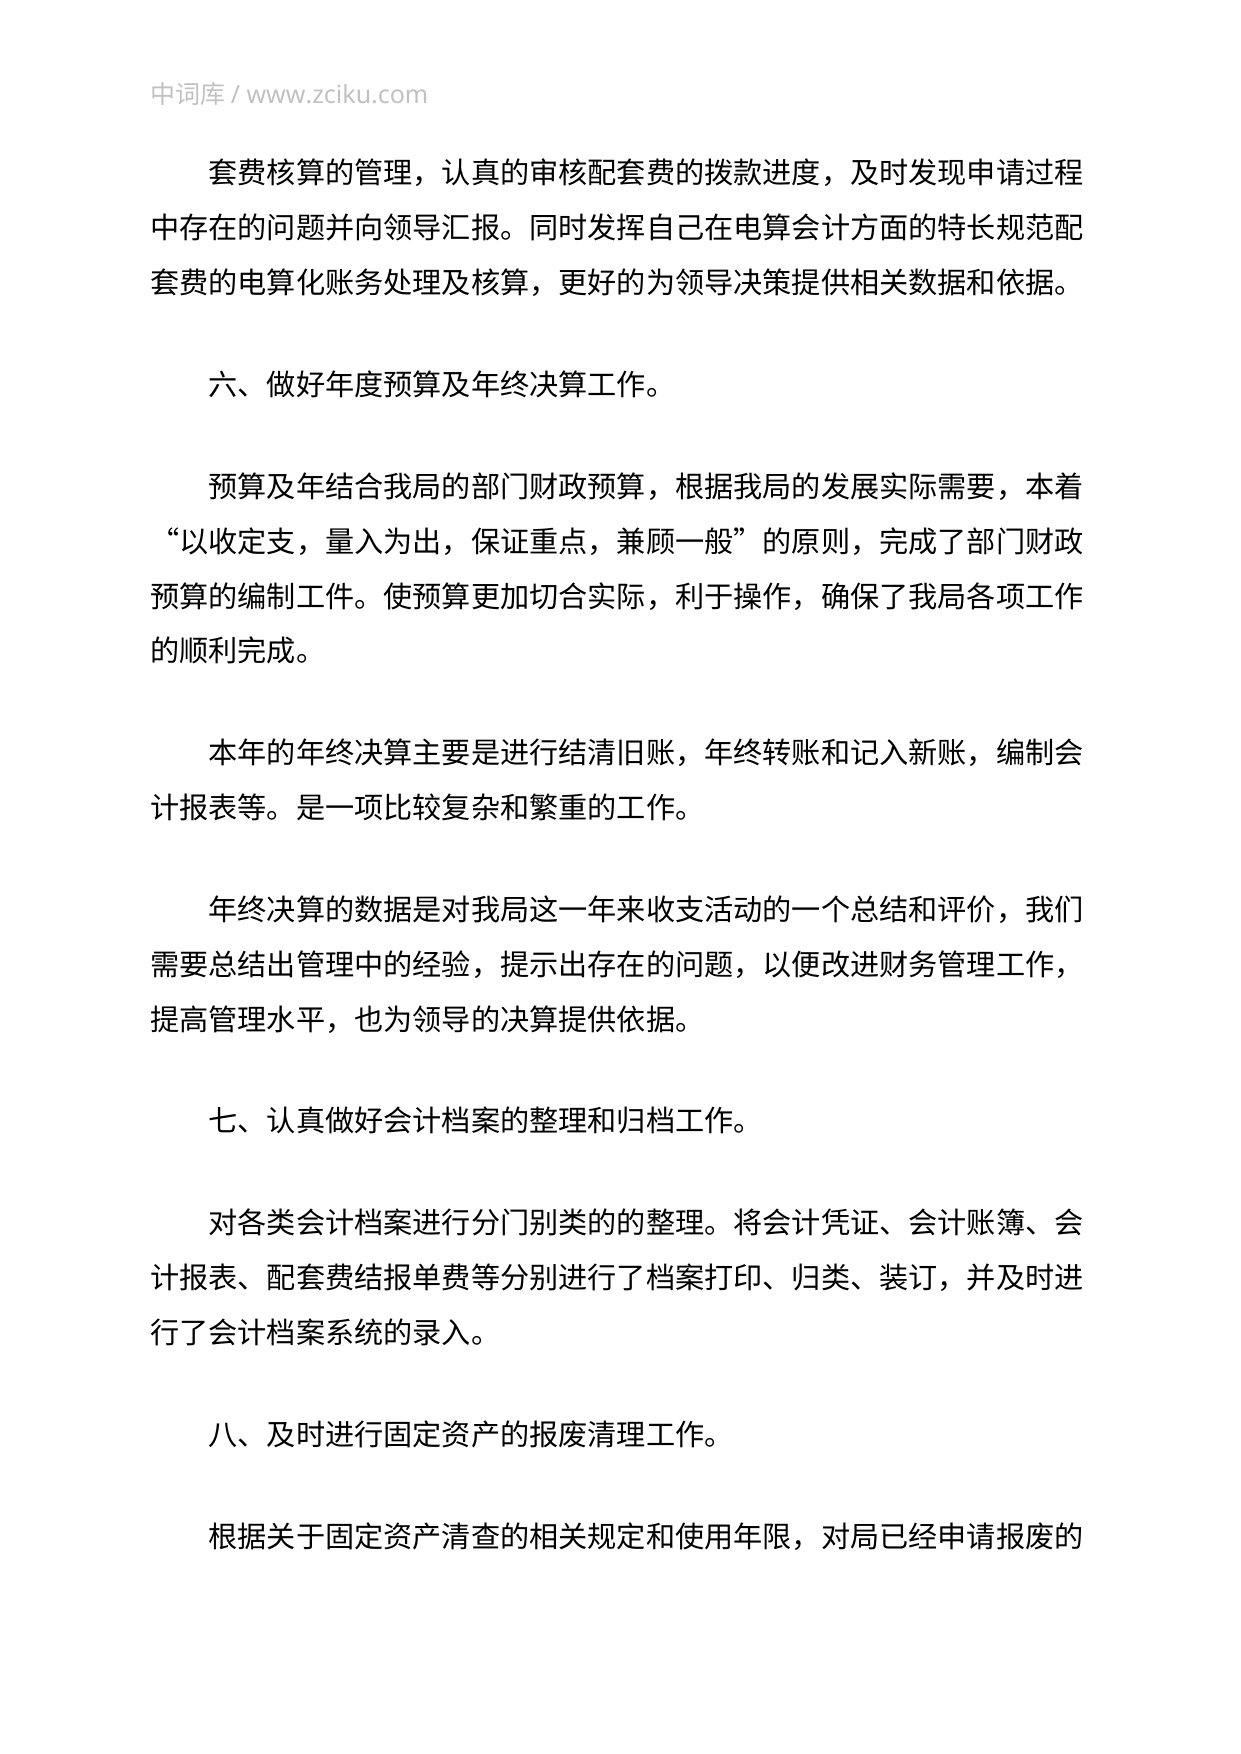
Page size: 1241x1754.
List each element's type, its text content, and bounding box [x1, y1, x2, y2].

text 年终决算的数据是对我局这一年来收支活动的一个总结和评价，我们需要总结出管理中的经验，提示出存在的问题，以便改进财务管理工作，提高管理水平，也为领导的决算提供依据。 [150, 886, 1090, 1038]
text 预算及年结合我局的部门财政预算，根据我局的发展实际需要，本着“以收定支，量入为出，保证重点，兼顾一般”的原则，完成了部门财政预算的编制工件。使预算更加切合实际，利于操作，确保了我局各项工作的顺利完成。 [150, 463, 1090, 670]
text 对各类会计档案进行分门别类的的整理。将会计凭证、会计账簿、会计报表、配套费结报单费等分别进行了档案打印、归类、装订，并及时进行了会计档案系统的录入。 [150, 1200, 1090, 1352]
text 七、认真做好会计档案的整理和归档工作。 [150, 1098, 1090, 1140]
text 套费核算的管理，认真的审核配套费的拨款进度，及时发现申请过程中存在的问题并向领导汇报。同时发挥自己在电算会计方面的特长规范配套费的电算化账务处理及核算，更好的为领导决策提供相关数据和依据。 [150, 150, 1090, 302]
text 本年的年终决算主要是进行结清旧账，年终转账和记入新账，编制会计报表等。是一项比较复杂和繁重的工作。 [150, 730, 1090, 827]
text 六、做好年度预算及年终决算工作。 [150, 362, 1090, 404]
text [150, 1513, 1090, 1555]
text 八、及时进行固定资产的报废清理工作。 [150, 1411, 1090, 1454]
